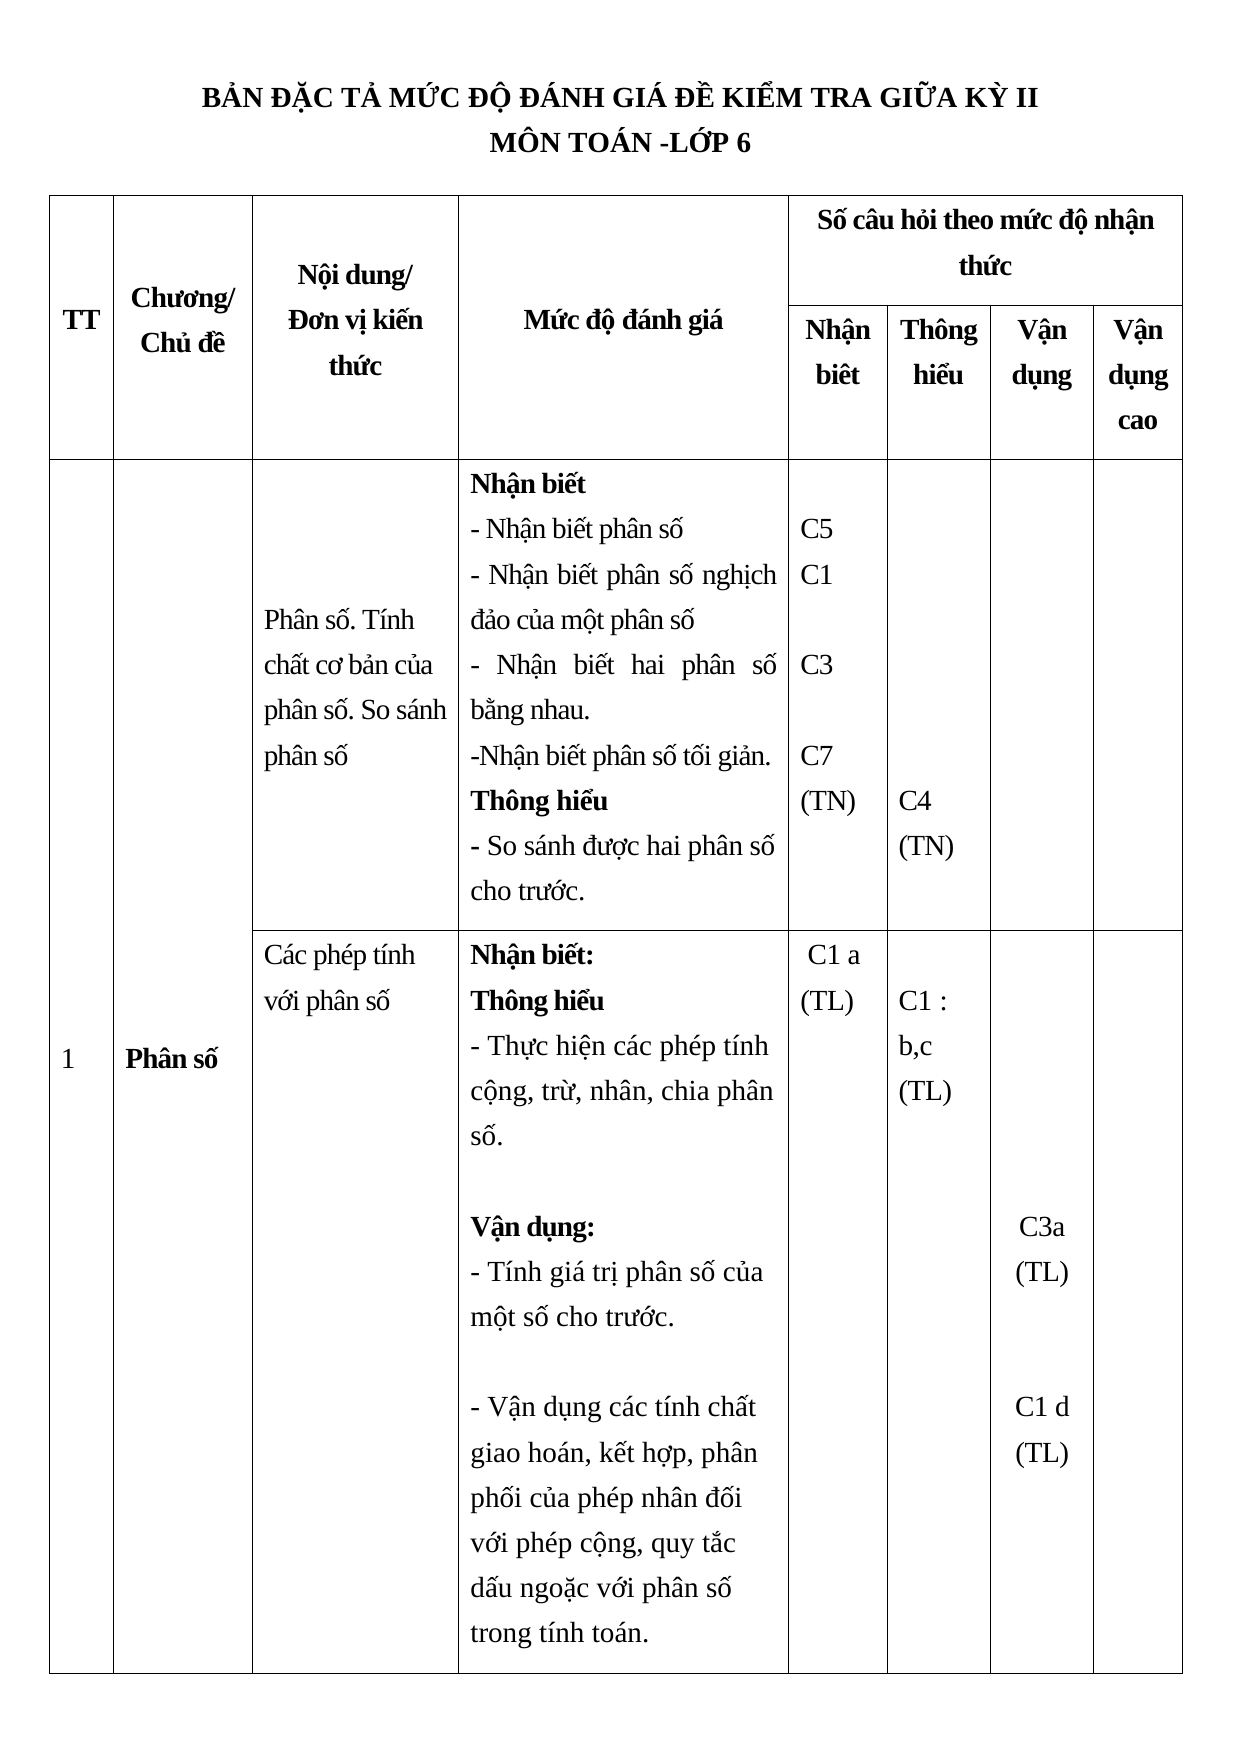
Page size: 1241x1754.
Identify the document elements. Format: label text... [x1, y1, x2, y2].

table_header Chương/ Chủ đề [114, 196, 252, 459]
table_cell C3a (TL) C1 d (TL) [991, 931, 1093, 1672]
text BẢN ĐẶC TẢ MỨC ĐỘ ĐÁNH GIÁ ĐỀ KIỂM TRA GIỮA KỲ II [75, 80, 1165, 113]
table_cell Phân số. Tính chất cơ bản của phân số. So sánh phân số [253, 460, 458, 930]
table_cell Nhận biêt [789, 306, 887, 459]
table_cell C5 C1 C3 C7 (TN) [789, 460, 887, 930]
table_header Mức độ đánh giá [459, 196, 788, 459]
table_cell Các phép tính với phân số [253, 931, 458, 1672]
table_header TT [50, 196, 113, 459]
table_cell Vận dụng [991, 306, 1093, 459]
table_cell [1094, 460, 1182, 930]
table_cell 1 [50, 460, 113, 1672]
table_cell C4 (TN) [888, 460, 990, 930]
table_cell Vận dụng cao [1094, 306, 1182, 459]
table_cell [991, 460, 1093, 930]
table_cell Phân số [114, 460, 252, 1672]
table_header Nội dung/ Đơn vị kiến thức [253, 196, 458, 459]
table_cell Nhận biết: Thông hiểu - Thực hiện các phép tính cộng, trừ, nhân, chia phân số. Vận dụng: - Tính giá trị phân số của một số cho trước. - Vận dụng các tính chất giao hoán, kết hợp, phân phối của phép nhân đối với phép cộng, quy tắc dấu ngoặc với phân số trong tính toán. [459, 931, 788, 1672]
text MÔN TOÁN -LỚP 6 [75, 125, 1165, 158]
table_header Số câu hỏi theo mức độ nhận thức [789, 196, 1182, 304]
table_cell C1 : b,c (TL) [888, 931, 990, 1672]
table_cell C1 a (TL) [789, 931, 887, 1672]
table_cell Nhận biết - Nhận biết phân số - Nhận biết phân số nghịch đảo của một phân số - Nhận biết hai phân số bằng nhau. -Nhận biết phân số tối giản. Thông hiểu - So sánh được hai phân số cho trước. [459, 460, 788, 930]
table_cell Thông hiểu [888, 306, 990, 459]
table_cell [1094, 931, 1182, 1672]
